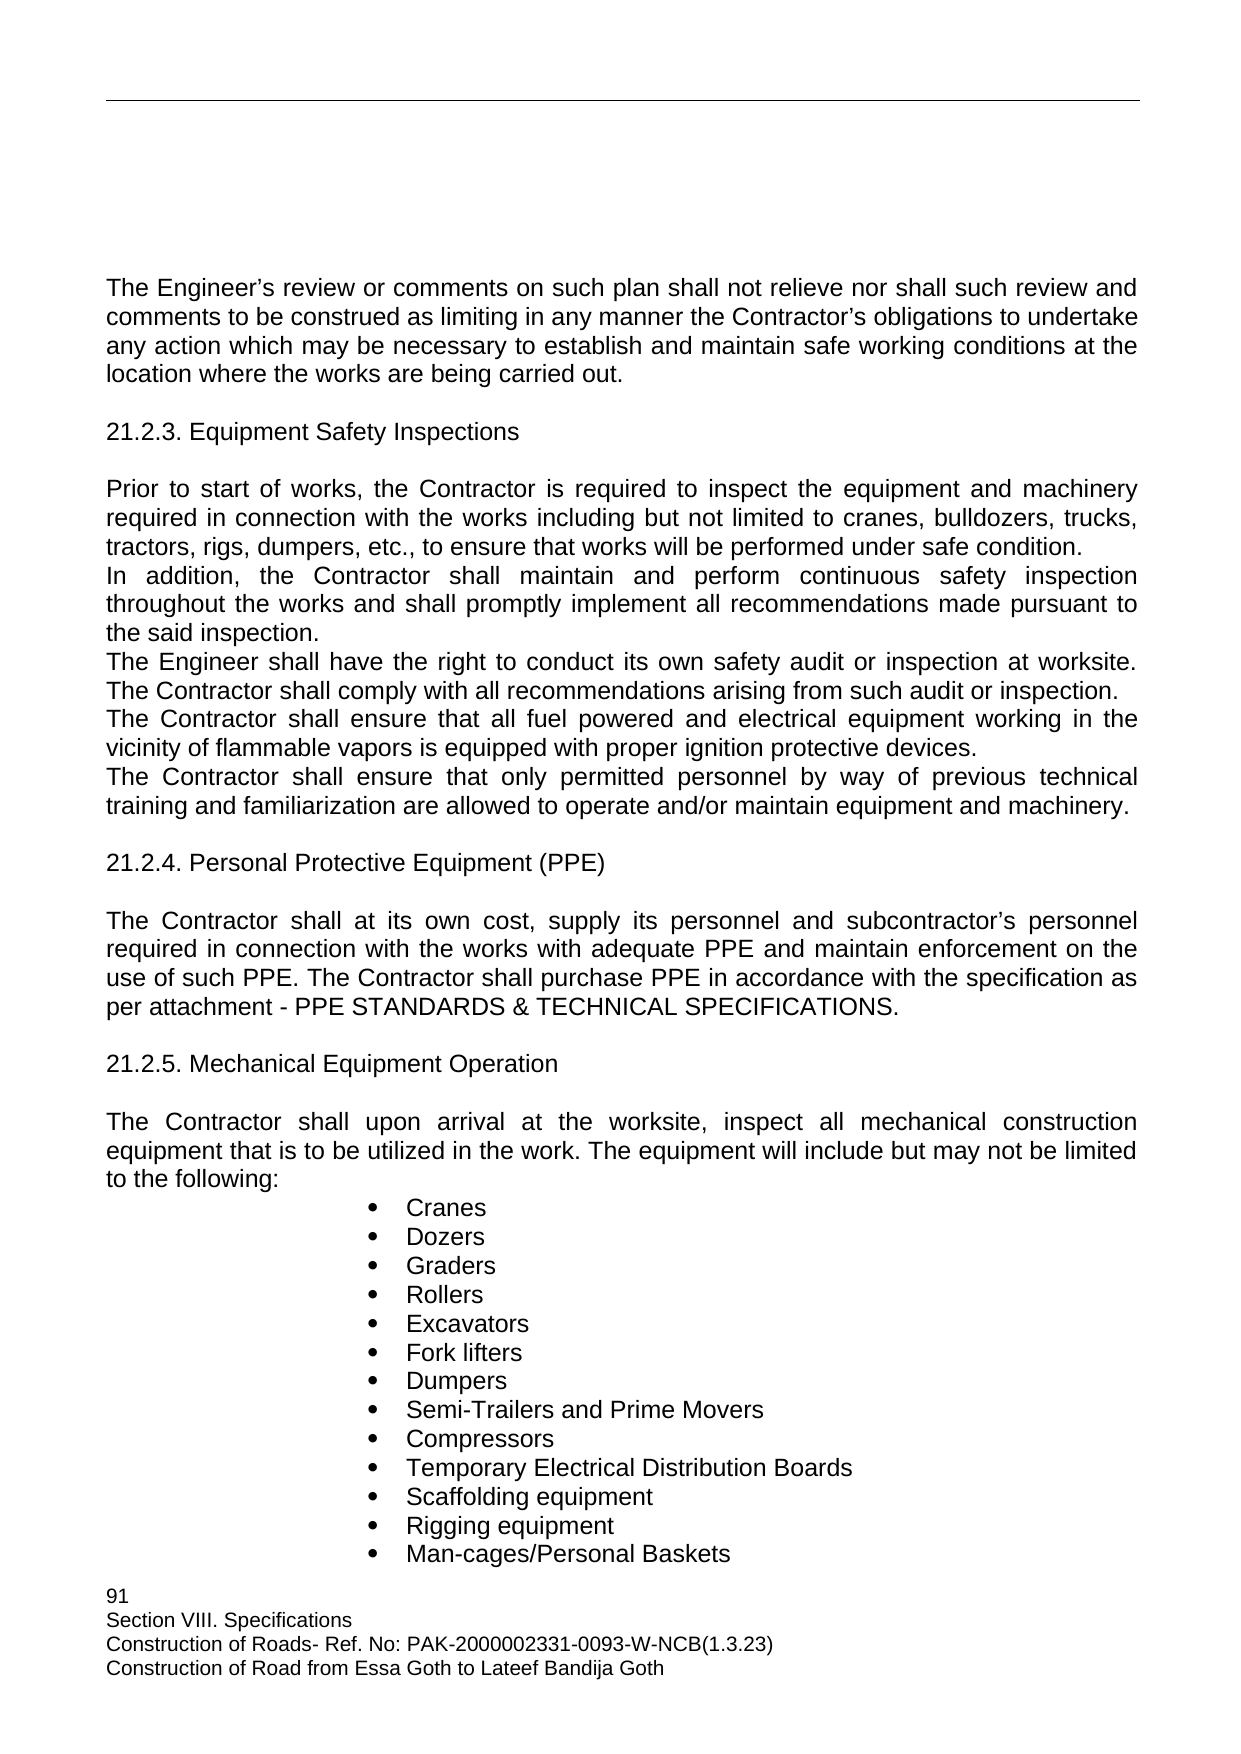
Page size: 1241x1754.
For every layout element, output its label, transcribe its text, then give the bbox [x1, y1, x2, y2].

list Dumpers [368, 1366, 1140, 1395]
text The Engineer’s review or comments on such plan shall not relieve nor shall such review and comments to be construed as limiting in any manner the Contractor’s obligations to undertake any action which may be necessary to establish and maintain safe working conditions at the location where the works are being carried out. [106, 273, 1140, 388]
text The Contractor shall ensure that only permitted personnel by way of previous technical training and familiarization are allowed to operate and/or maintain equipment and machinery. [106, 762, 1140, 819]
list Semi-Trailers and Prime Movers [368, 1395, 1140, 1424]
list Graders [368, 1251, 1140, 1280]
list Rigging equipment [368, 1511, 1140, 1539]
text The Contractor shall at its own cost, supply its personnel and subcontractor’s personnel required in connection with the works with adequate PPE and maintain enforcement on the use of such PPE. The Contractor shall purchase PPE in accordance with the specification as per attachment - PPE STANDARDS & TECHNICAL SPECIFICATIONS. [106, 906, 1140, 1021]
text 21.2.3. Equipment Safety Inspections [106, 417, 1140, 446]
list Scaffolding equipment [368, 1482, 1140, 1511]
list Man-cages/Personal Baskets [368, 1539, 1140, 1568]
list Fork lifters [368, 1337, 1140, 1366]
text In addition, the Contractor shall maintain and perform continuous safety inspection throughout the works and shall promptly implement all recommendations made pursuant to the said inspection. [106, 561, 1140, 647]
text The Contractor shall upon arrival at the worksite, inspect all mechanical construction equipment that is to be utilized in the work. The equipment will include but may not be limited to the following: [106, 1107, 1140, 1193]
list Compressors [368, 1424, 1140, 1453]
list Dozers [368, 1222, 1140, 1251]
text 21.2.5. Mechanical Equipment Operation [106, 1049, 1140, 1078]
text Prior to start of works, the Contractor is required to inspect the equipment and machinery required in connection with the works including but not limited to cranes, bulldozers, trucks, tractors, rigs, dumpers, etc., to ensure that works will be performed under safe condition. [106, 474, 1140, 561]
list Temporary Electrical Distribution Boards [368, 1453, 1140, 1482]
list Rollers [368, 1280, 1140, 1309]
text 21.2.4. Personal Protective Equipment (PPE) [106, 848, 1140, 877]
text The Contractor shall ensure that all fuel powered and electrical equipment working in the vicinity of flammable vapors is equipped with proper ignition protective devices. [106, 704, 1140, 762]
text The Engineer shall have the right to conduct its own safety audit or inspection at worksite. The Contractor shall comply with all recommendations arising from such audit or inspection. [106, 647, 1140, 704]
list Excavators [368, 1309, 1140, 1337]
list Cranes [368, 1193, 1140, 1222]
